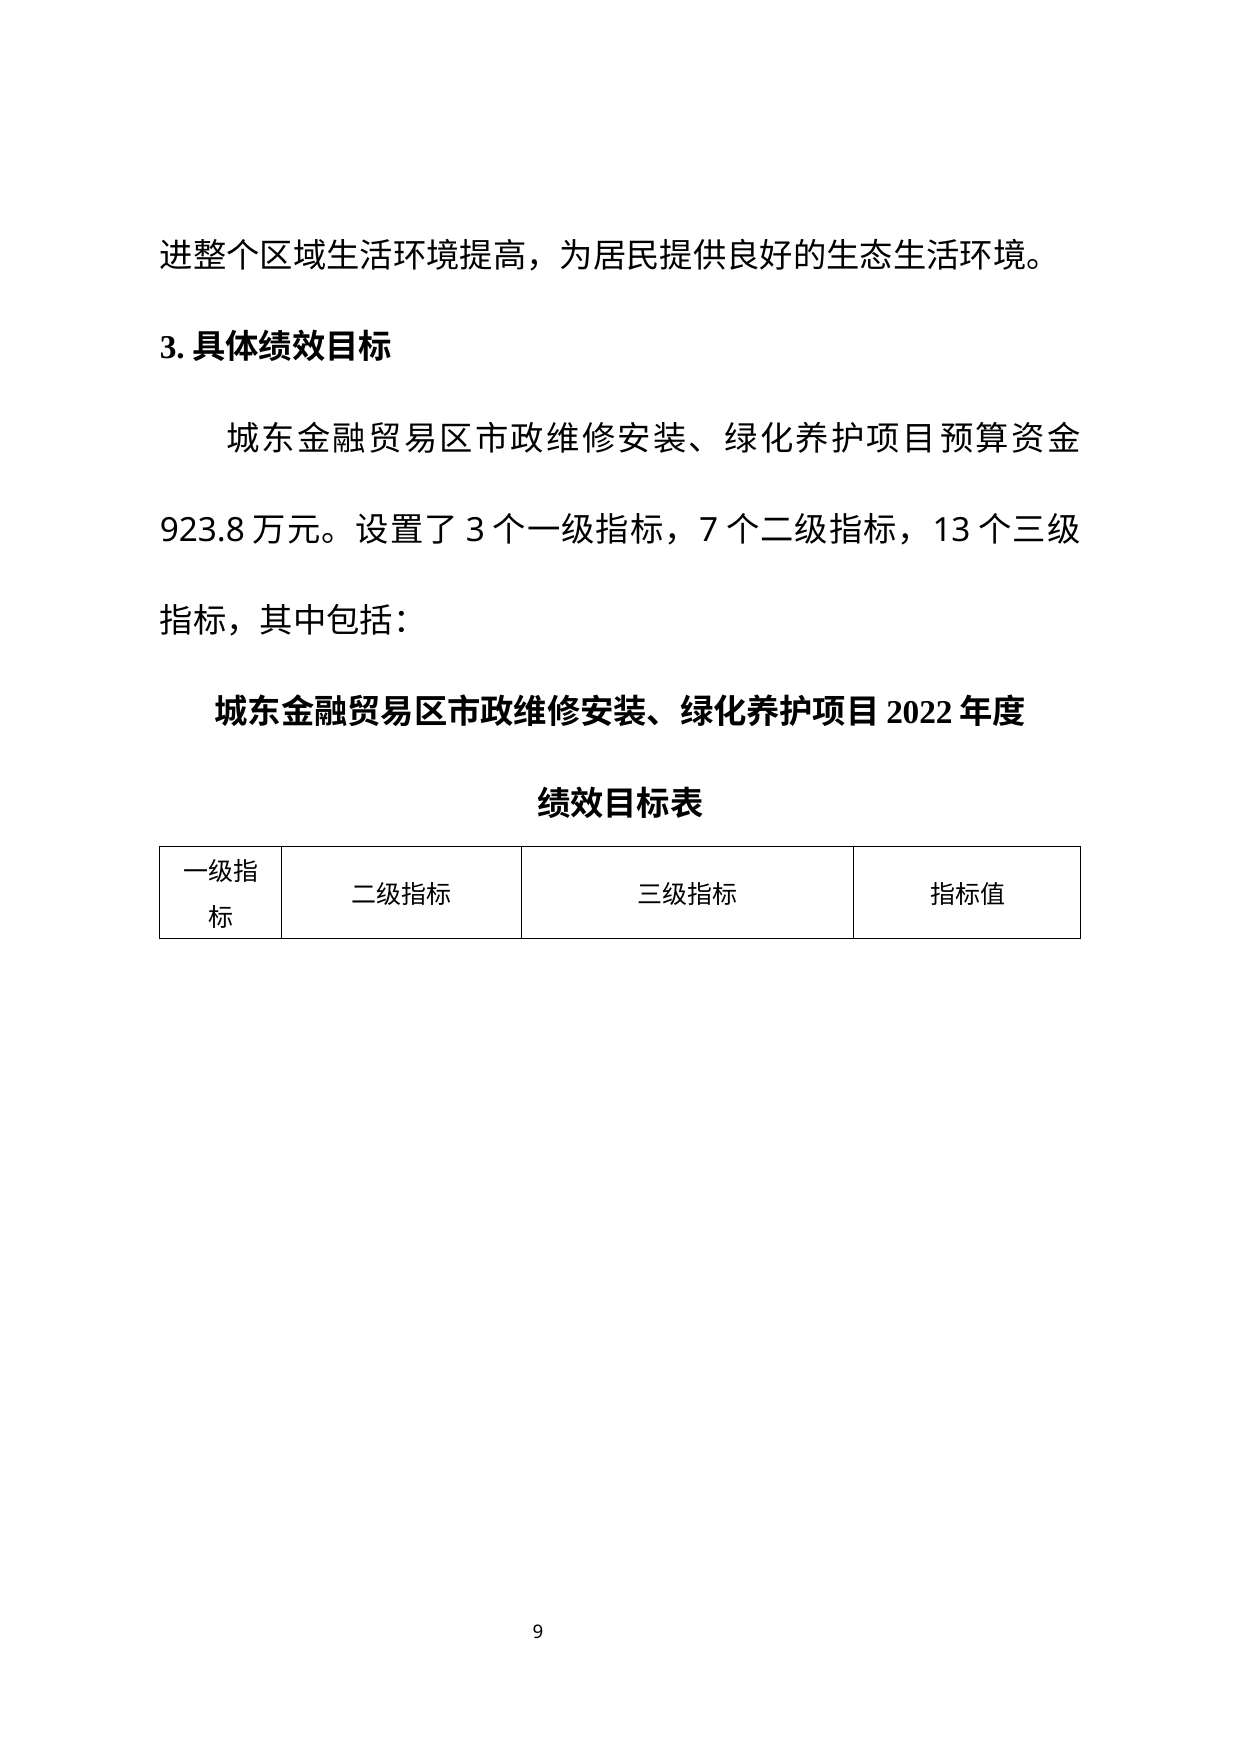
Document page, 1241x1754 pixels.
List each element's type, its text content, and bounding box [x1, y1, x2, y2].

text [159, 207, 1081, 298]
table_header 二级指标 [282, 847, 521, 938]
subtitle 具体绩效目标 [159, 298, 1081, 390]
table_header 三级指标 [522, 847, 853, 938]
list 城东金融贸易区市政维修安装、绿化养护项目预算资金923.8万元。设置了3个一级指标，7个二级指标，13个三级指标，其中包括： [159, 390, 1081, 663]
list 绩效目标表 [159, 755, 1081, 846]
list 城东金融贸易区市政维修安装、绿化养护项目2022年度 [159, 663, 1081, 755]
table_header 指标值 [854, 847, 1080, 938]
table_header 一级指标 [160, 847, 281, 938]
